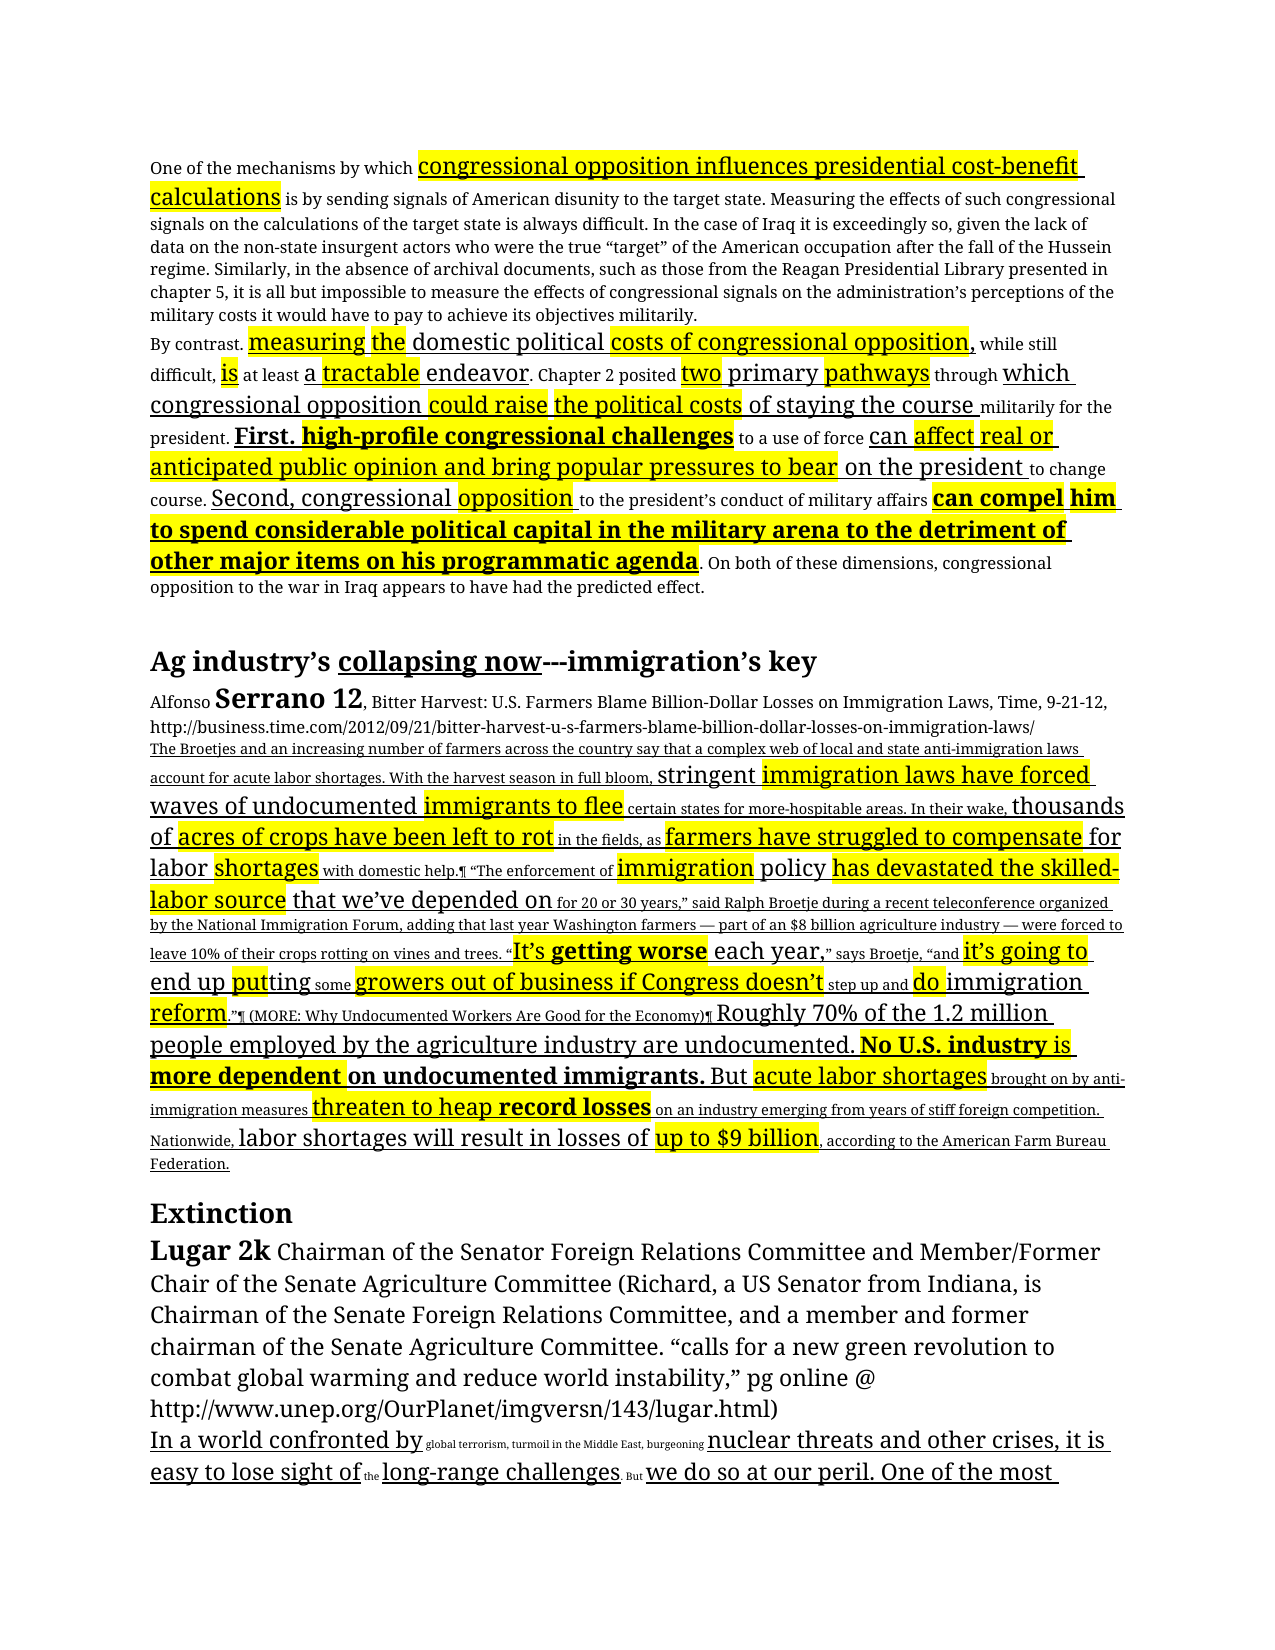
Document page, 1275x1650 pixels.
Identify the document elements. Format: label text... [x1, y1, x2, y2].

subtitle Extinction [150, 1194, 1125, 1231]
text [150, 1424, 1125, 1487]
text By contrast. measuring the domestic political costs of congressional opposition, while still difficult, is at least a tractable endeavor. Chapter 2 posited two primary pathways through which congressional opposition could raise the political costs of staying the course militarily for the president. First. high-profile congressional challenges to a use of force can affect real or anticipated public opinion and bring popular pressures to bear on the president to change course. Second, congressional opposition to the president’s conduct of military affairs can compel him to spend considerable political capital in the military arena to the detriment of other major items on his programmatic agenda. On both of these dimensions, congressional opposition to the war in Iraq appears to have had the predicted effect. [150, 326, 1125, 599]
text One of the mechanisms by which congressional opposition influences presidential cost-benefit calculations is by sending signals of American disunity to the target state. Measuring the effects of such congressional signals on the calculations of the target state is always difficult. In the case of Iraq it is exceedingly so, given the lack of data on the non-state insurgent actors who were the true “target” of the American occupation after the fall of the Hussein regime. Similarly, in the absence of archival documents, such as those from the Reagan Presidential Library presented in chapter 5, it is all but impossible to measure the effects of congressional signals on the administration’s perceptions of the military costs it would have to pay to achieve its objectives militarily. [150, 150, 1125, 326]
text Lugar 2k Chairman of the Senator Foreign Relations Committee and Member/Former Chair of the Senate Agriculture Committee (Richard, a US Senator from Indiana, is Chairman of the Senate Foreign Relations Committee, and a member and former chairman of the Senate Agriculture Committee. “calls for a new green revolution to combat global warming and reduce world instability,” pg online @ http://www.unep.org/OurPlanet/imgversn/143/lugar.html) [150, 1231, 1125, 1424]
subtitle Ag industry’s collapsing now---immigration’s key [150, 642, 1125, 679]
text Alfonso Serrano 12, Bitter Harvest: U.S. Farmers Blame Billion-Dollar Losses on Immigration Laws, Time, 9-21-12, http://business.time.com/2012/09/21/bitter-harvest-u-s-farmers-blame-billion-dollar-losses-on-immigration-laws/ [150, 679, 1125, 739]
text The Broetjes and an increasing number of farmers across the country say that a complex web of local and state anti-immigration laws account for acute labor shortages. With the harvest season in full bloom, stringent immigration laws have forced waves of undocumented immigrants to flee certain states for more-hospitable areas. In their wake, thousands of acres of crops have been left to rot in the fields, as farmers have struggled to compensate for labor shortages with domestic help.¶ “The enforcement of immigration policy has devastated the skilled-labor source that we’ve depended on for 20 or 30 years,” said Ralph Broetje during a recent teleconference organized by the National Immigration Forum, adding that last year Washington farmers — part of an $8 billion agriculture industry — were forced to leave 10% of their crops rotting on vines and trees. “It’s getting worse each year,” says Broetje, “and it’s going to end up putting some growers out of business if Congress doesn’t step up and do immigration reform.”¶ (MORE: Why Undocumented Workers Are Good for the Economy)¶ Roughly 70% of the 1.2 million people employed by the agriculture industry are undocumented. No U.S. industry is more dependent on undocumented immigrants. But acute labor shortages brought on by anti-immigration measures threaten to heap record losses on an industry emerging from years of stiff foreign competition. Nationwide, labor shortages will result in losses of up to $9 billion, according to the American Farm Bureau Federation. [150, 818, 1125, 1086]
